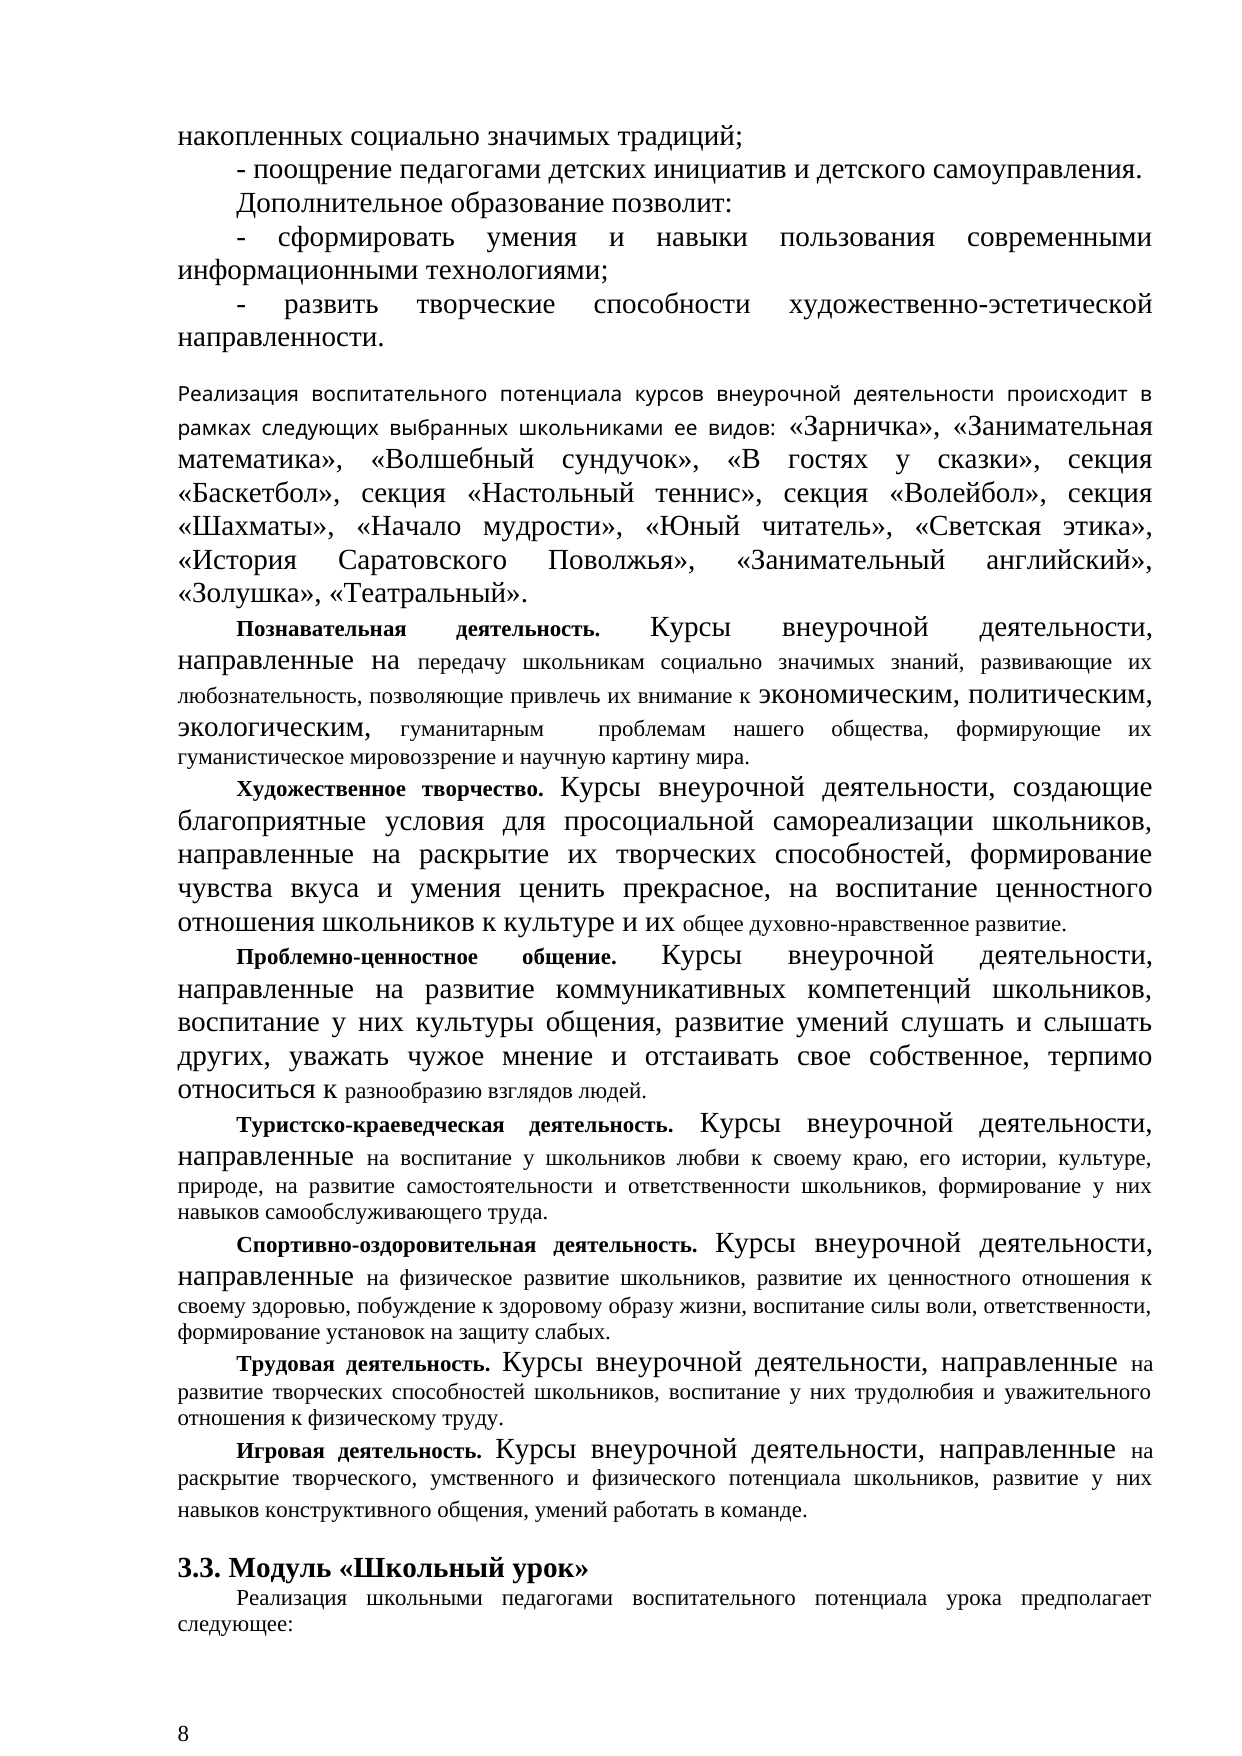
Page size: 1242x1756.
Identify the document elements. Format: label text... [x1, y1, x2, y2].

text Художественное творчество. Курсы внеурочной деятельности, создающие благоприятные условия для просоциальной самореализации школьников, направленные на раскрытие их творческих способностей, формирование чувства вкуса и умения ценить прекрасное, на воспитание ценностного отношения школьников к культуре и их общее духовно-нравственное развитие. [177, 769, 1153, 937]
text Познавательная деятельность. Курсы внеурочной деятельности, направленные на передачу школьникам социально значимых знаний, развивающие их любознательность, позволяющие привлечь их внимание к экономическим, политическим, экологическим, гуманитарным проблемам нашего общества, формирующие их гуманистическое мировоззрение и научную картину мира. [177, 609, 1153, 769]
text Дополнительное образование позволит: [177, 185, 1153, 219]
text Реализация воспитательного потенциала курсов внеурочной деятельности происходит в рамках следующих выбранных школьниками ее видов: «Зарничка», «Занимательная математика», «Волшебный сундучок», «В гостях у сказки», секция «Баскетбол», секция «Настольный теннис», секция «Волейбол», секция «Шахматы», «Начало мудрости», «Юный читатель», «Светская этика», «История Саратовского Поволжья», «Занимательный английский», «Золушка», «Театральный». [177, 379, 1153, 609]
text - развить творческие способности художественно-эстетической направленности. [177, 286, 1153, 353]
text Реализация школьными педагогами воспитательного потенциала урока предполагает следующее: [177, 1584, 1153, 1637]
text Спортивно-оздоровительная деятельность. Курсы внеурочной деятельности, направленные на физическое развитие школьников, развитие их ценностного отношения к своему здоровью, побуждение к здоровому образу жизни, воспитание силы воли, ответственности, формирование установок на защиту слабых. [177, 1225, 1153, 1344]
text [177, 118, 1153, 152]
text Туристско-краеведческая деятельность. Курсы внеурочной деятельности, направленные на воспитание у школьников любви к своему краю, его истории, культуре, природе, на развитие самостоятельности и ответственности школьников, формирование у них навыков самообслуживающего труда. [177, 1105, 1153, 1225]
text Проблемно-ценностное общение. Курсы внеурочной деятельности, направленные на развитие коммуникативных компетенций школьников, воспитание у них культуры общения, развитие умений слушать и слышать других, уважать чужое мнение и отстаивать свое собственное, терпимо относиться к разнообразию взглядов людей. [177, 937, 1153, 1105]
text 3.3. Модуль «Школьный урок» [177, 1551, 1153, 1584]
text - сформировать умения и навыки пользования современными информационными технологиями; [177, 219, 1153, 286]
text - поощрение педагогами детских инициатив и детского самоуправления. [177, 152, 1153, 185]
text Игровая деятельность. Курсы внеурочной деятельности, направленные на раскрытие творческого, умственного и физического потенциала школьников, развитие у них навыков конструктивного общения, умений работать в команде. [177, 1431, 1153, 1524]
text Трудовая деятельность. Курсы внеурочной деятельности, направленные на развитие творческих способностей школьников, воспитание у них трудолюбия и уважительного отношения к физическому труду. [177, 1344, 1153, 1431]
